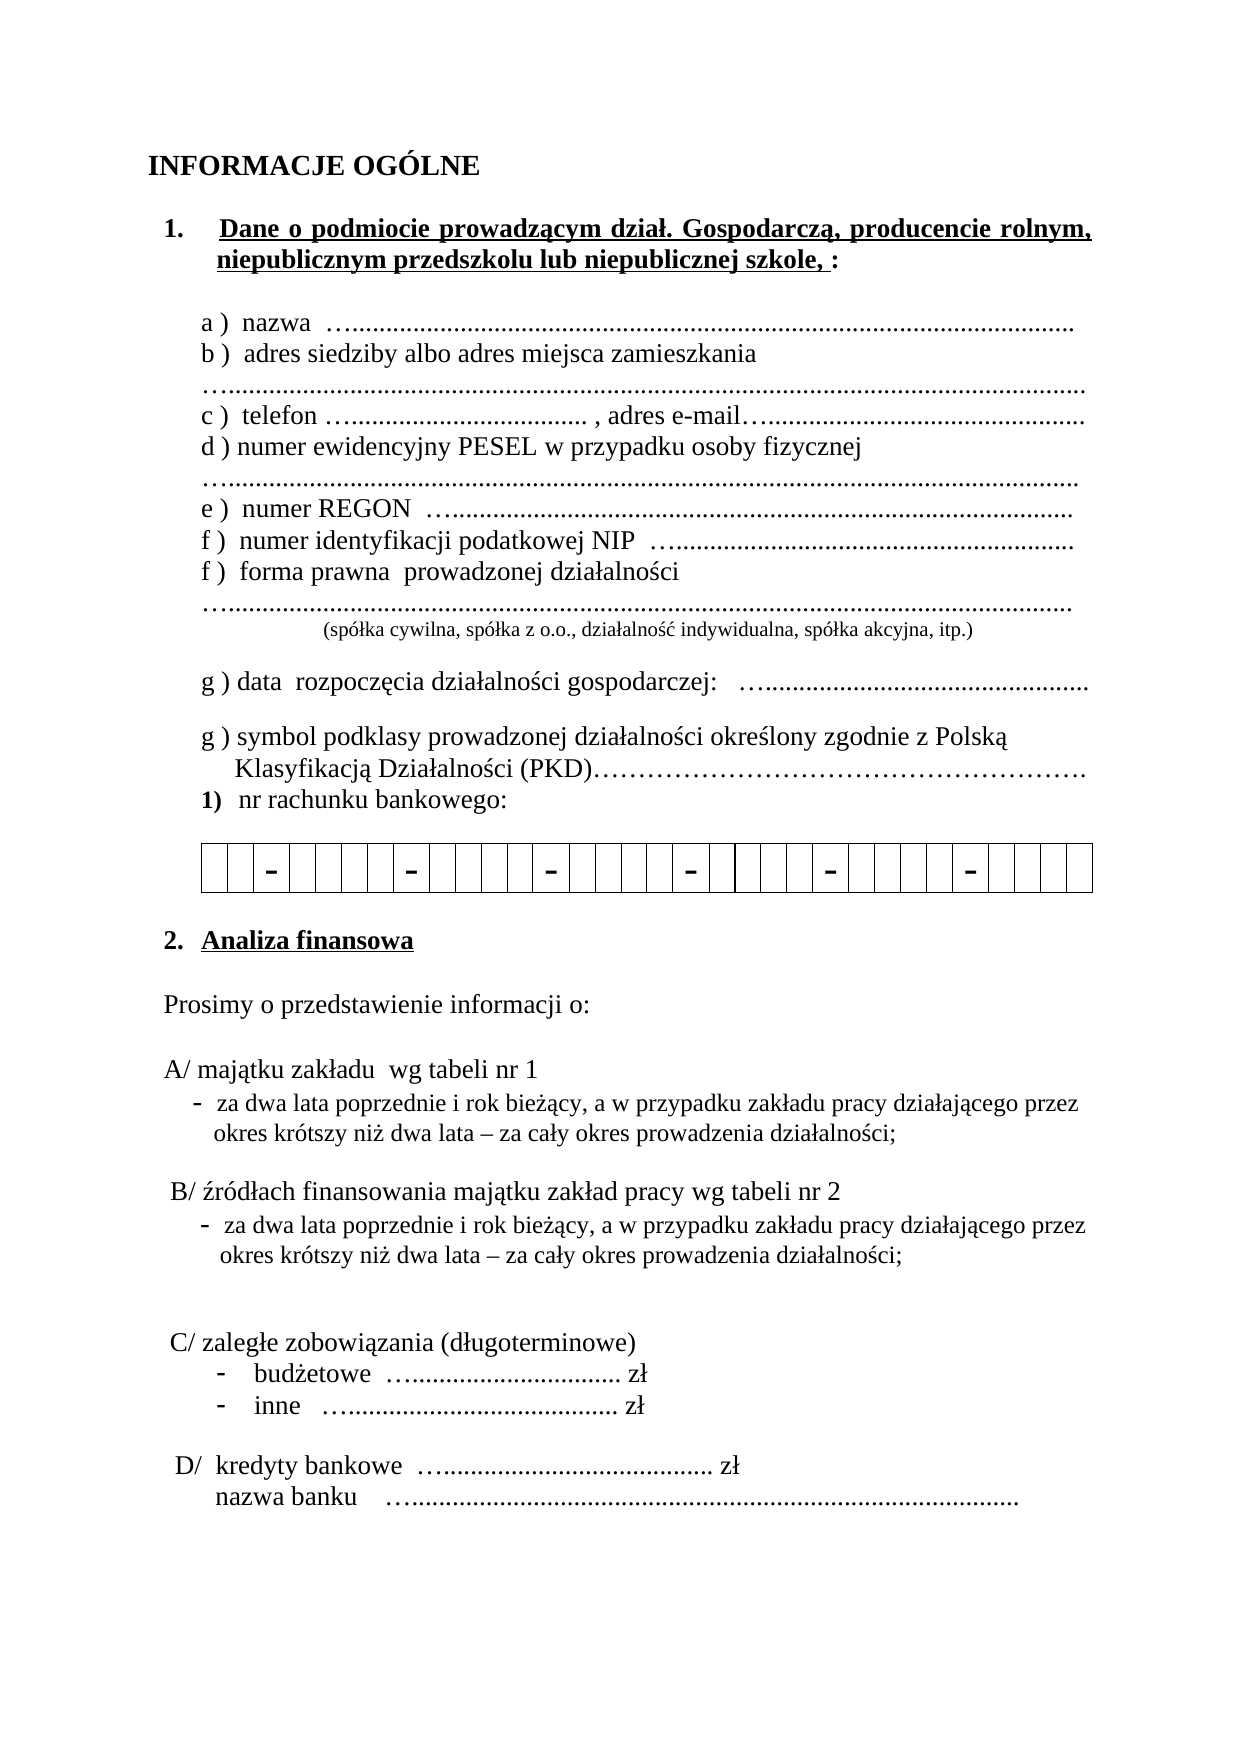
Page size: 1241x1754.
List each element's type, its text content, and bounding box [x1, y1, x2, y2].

table_header [508, 844, 532, 892]
table_header [787, 844, 812, 892]
list inne …........................................ zł [216, 1389, 1093, 1420]
table_header [430, 844, 455, 892]
table_header [927, 844, 952, 892]
text ….............................................................................................................................. [201, 461, 1093, 493]
table_header [202, 844, 227, 892]
list Analiza finansowa [163, 924, 1093, 955]
table_header - [673, 844, 709, 892]
table_header [622, 844, 646, 892]
text okres krótszy niż dwa lata – za cały okres prowadzenia działalności; [163, 1118, 1093, 1147]
table_header - [254, 844, 289, 892]
list Dane o podmiocie prowadzącym dział. Gospodarczą, producencie rolnym, niepublicznym przedszkolu lub niepublicznej szkole, : [163, 212, 1093, 274]
table_header - [394, 844, 429, 892]
text nazwa banku ….......................................................................................... [148, 1480, 1093, 1511]
table_header [570, 844, 595, 892]
text D/ kredyty bankowe …........................................ zł [148, 1449, 1093, 1480]
text a ) nazwa …........................................................................................................... [201, 306, 1093, 337]
text g ) symbol podklasy prowadzonej działalności określony zgodnie z Polską [201, 721, 1093, 752]
table_header [849, 844, 874, 892]
text b ) adres siedziby albo adres miejsca zamieszkania [201, 337, 1093, 368]
table_header [989, 844, 1014, 892]
text okres krótszy niż dwa lata – za cały okres prowadzenia działalności; [163, 1240, 1093, 1269]
text - za dwa lata poprzednie i rok bieżący, a w przypadku zakładu pracy działającego przez [163, 1207, 1093, 1240]
table_header [596, 844, 621, 892]
table_header [290, 844, 315, 892]
table_header [875, 844, 900, 892]
text A/ majątku zakładu wg tabeli nr 1 [163, 1053, 1093, 1084]
table_header [1015, 844, 1040, 892]
text (spółka cywilna, spółka z o.o., działalność indywidualna, spółka akcyjna, itp.) [201, 617, 1093, 641]
text f ) forma prawna prowadzonej działalności …............................................................................................................................. [201, 555, 1093, 617]
table_header [342, 844, 367, 892]
table_header [482, 844, 507, 892]
table_header - [813, 844, 848, 892]
text e ) numer REGON …............................................................................................ [201, 493, 1093, 524]
text d ) numer ewidencyjny PESEL w przypadku osoby fizycznej [201, 430, 1093, 461]
table_header - [533, 844, 569, 892]
table_header - [953, 844, 988, 892]
table_header [1067, 844, 1092, 892]
text …............................................................................................................................... [201, 368, 1093, 399]
text - za dwa lata poprzednie i rok bieżący, a w przypadku zakładu pracy działającego przez [163, 1084, 1093, 1118]
table_header [647, 844, 672, 892]
table_header [736, 844, 760, 892]
text g ) data rozpoczęcia działalności gospodarczej: …................................................ [201, 665, 1093, 696]
table_header [316, 844, 341, 892]
table_header [901, 844, 926, 892]
text c ) telefon …................................... , adres e-mail…............................................... [201, 399, 1093, 430]
text C/ zaległe zobowiązania (długoterminowe) [163, 1326, 1093, 1357]
text INFORMACJE OGÓLNE [148, 148, 1093, 181]
list nr rachunku bankowego: [201, 783, 1093, 814]
table_header [710, 844, 734, 892]
text Prosimy o przedstawienie informacji o: [163, 988, 1093, 1020]
text Klasyfikacją Działalności (PKD)………………………………………………. [201, 752, 1093, 783]
text f ) numer identyfikacji podatkowej NIP …........................................................... [201, 524, 1093, 555]
table_header [456, 844, 481, 892]
table_header [228, 844, 253, 892]
table_header [761, 844, 786, 892]
table_header [368, 844, 393, 892]
text B/ źródłach finansowania majątku zakład pracy wg tabeli nr 2 [163, 1175, 1093, 1207]
list budżetowe …............................... zł [216, 1357, 1093, 1389]
table_header [1041, 844, 1066, 892]
